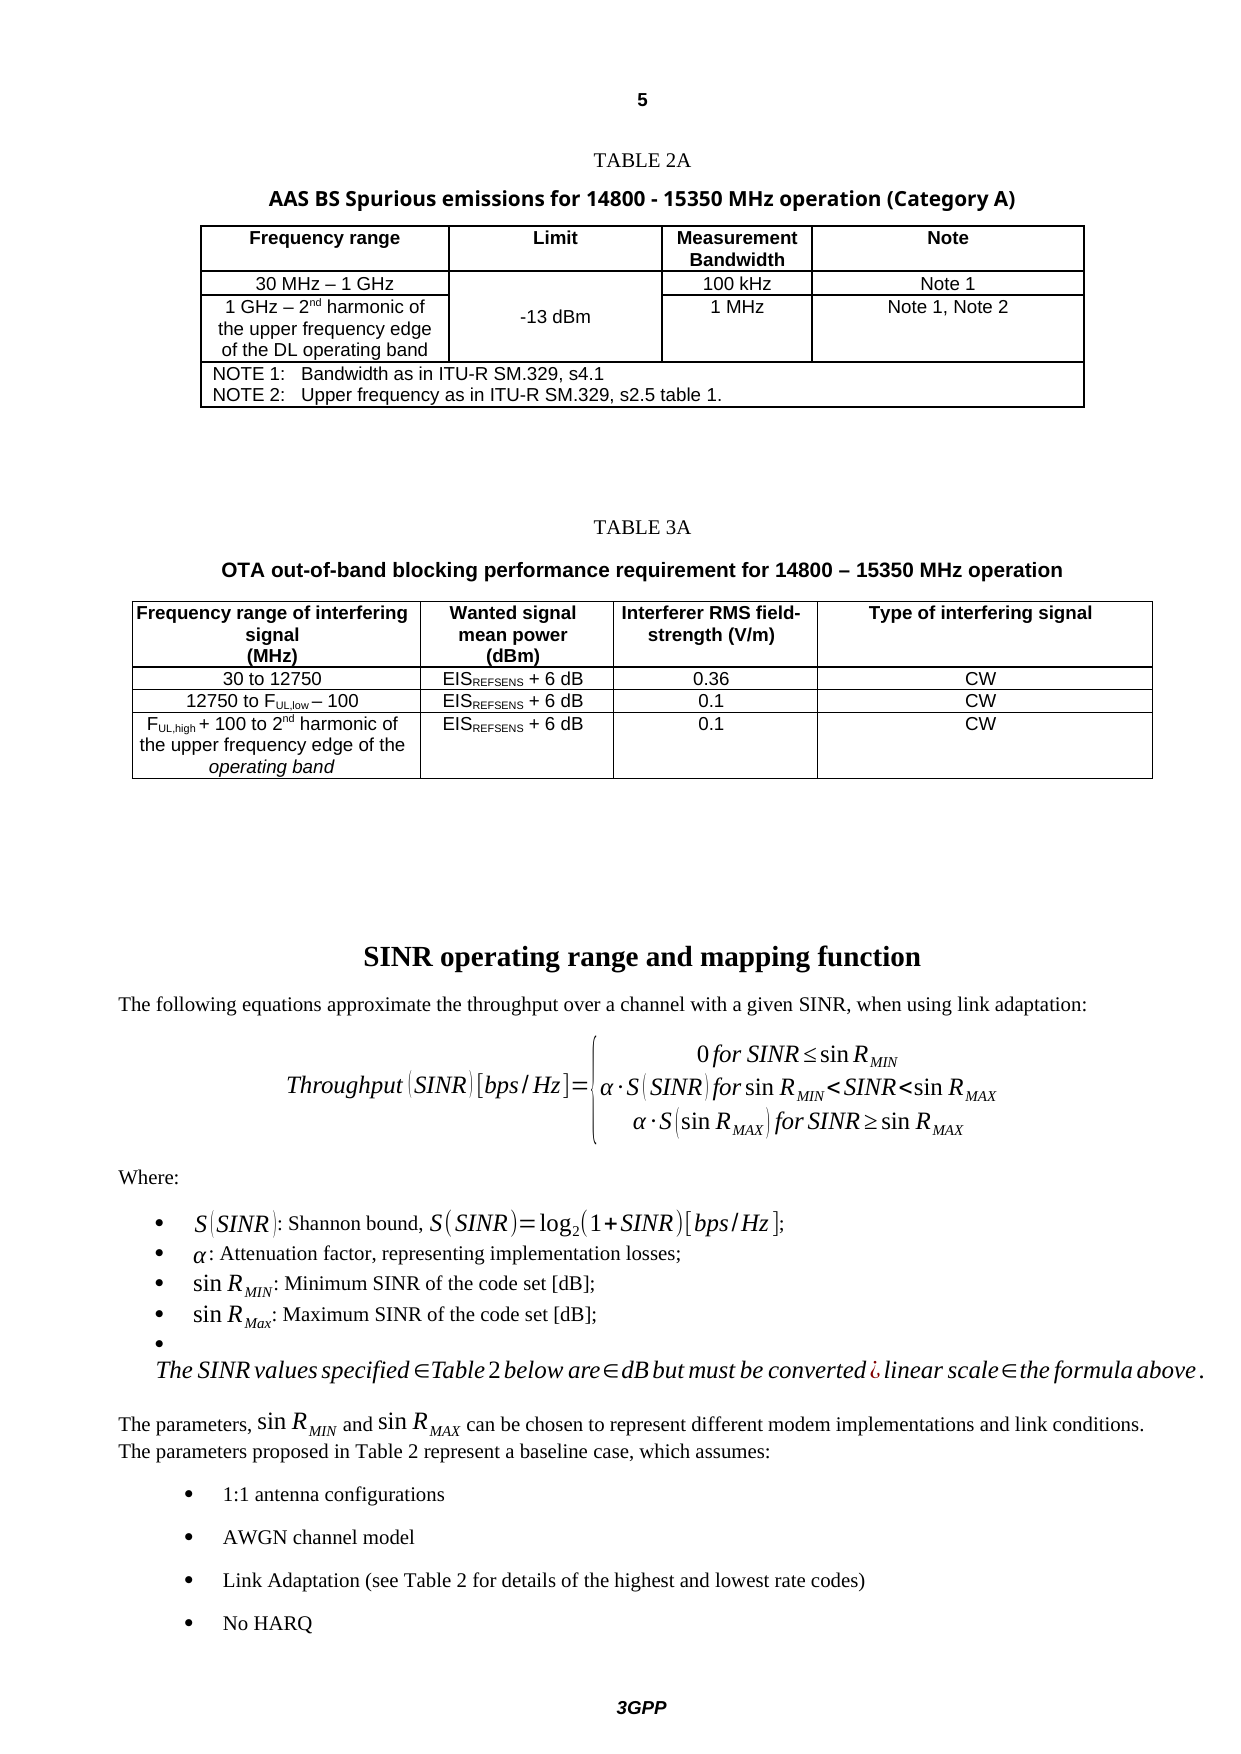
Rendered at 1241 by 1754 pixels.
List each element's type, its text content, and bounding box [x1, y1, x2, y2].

table_cell CW [818, 713, 1152, 777]
table_cell EISREFSENS + 6 dB [421, 668, 613, 689]
table_header Measurement Bandwidth [663, 227, 811, 270]
table_cell -13 dBm [450, 272, 661, 361]
list AWGN channel model [185, 1525, 1166, 1549]
list Link Adaptation (see Table 2 for details of the highest and lowest rate codes) [185, 1568, 1166, 1592]
text TABLE 3A [118, 515, 1166, 539]
table_header Type of interfering signal [818, 602, 1152, 666]
text OTA out-of-band blocking performance requirement for 14800 – 15350 MHz operation [118, 558, 1166, 582]
list : Maximum SINR of the code set [dB]; [156, 1301, 1166, 1332]
title AAS BS Spurious emissions for 14800 - 15350 MHz operation (Category A) [118, 184, 1166, 212]
table_cell EISREFSENS + 6 dB [421, 690, 613, 712]
list : Attenuation factor, representing implementation losses; [156, 1241, 1166, 1269]
table_header Limit [450, 227, 661, 270]
table_cell 0.1 [614, 713, 817, 777]
table_cell FUL,high + 100 to 2nd harmonic of the upper frequency edge of the operating band [133, 713, 420, 777]
table_cell 0.1 [614, 690, 817, 712]
text The following equations approximate the throughput over a channel with a given SINR, when using link adaptation: [118, 992, 1166, 1016]
table_cell 30 MHz – 1 GHz [202, 272, 448, 294]
list No HARQ [185, 1611, 1166, 1634]
text TABLE 2A [118, 147, 1166, 172]
table_header Wanted signal mean power (dBm) [421, 602, 613, 666]
list 1:1 antenna configurations [185, 1482, 1166, 1506]
table_cell 1 GHz – 2nd harmonic of the upper frequency edge of the DL operating band [202, 296, 448, 361]
table_cell 12750 to FUL,low – 100 [133, 690, 420, 712]
text The parameters, and can be chosen to represent different modem implementations and link conditions. The parameters proposed in Table 2 represent a baseline case, which assumes: [118, 1408, 1166, 1463]
text Where: [118, 1164, 1166, 1189]
table_cell EISREFSENS + 6 dB [421, 713, 613, 777]
text SINR operating range and mapping function [118, 939, 1166, 973]
table_cell Note 1 [813, 272, 1083, 294]
table_header Frequency range of interfering signal (MHz) [133, 602, 420, 666]
table_header Interferer RMS field-strength (V/m) [614, 602, 817, 666]
table_cell CW [818, 668, 1152, 689]
table_cell Note 1, Note 2 [813, 296, 1083, 361]
list : Minimum SINR of the code set [dB]; [156, 1269, 1166, 1301]
table_cell CW [818, 690, 1152, 712]
table_header Note [813, 227, 1083, 270]
table_cell 0.36 [614, 668, 817, 689]
table_cell 100 kHz [663, 272, 811, 294]
table_header Frequency range [202, 227, 448, 270]
table_cell 30 to 12750 [133, 668, 420, 689]
table_cell 1 MHz [663, 296, 811, 361]
list : Shannon bound, ; [156, 1207, 1166, 1241]
table_cell NOTE 1: Bandwidth as in ITU-R SM.329, s4.1 NOTE 2: Upper frequency as in ITU-R SM.329, s2.5 table 1. [202, 363, 1083, 406]
